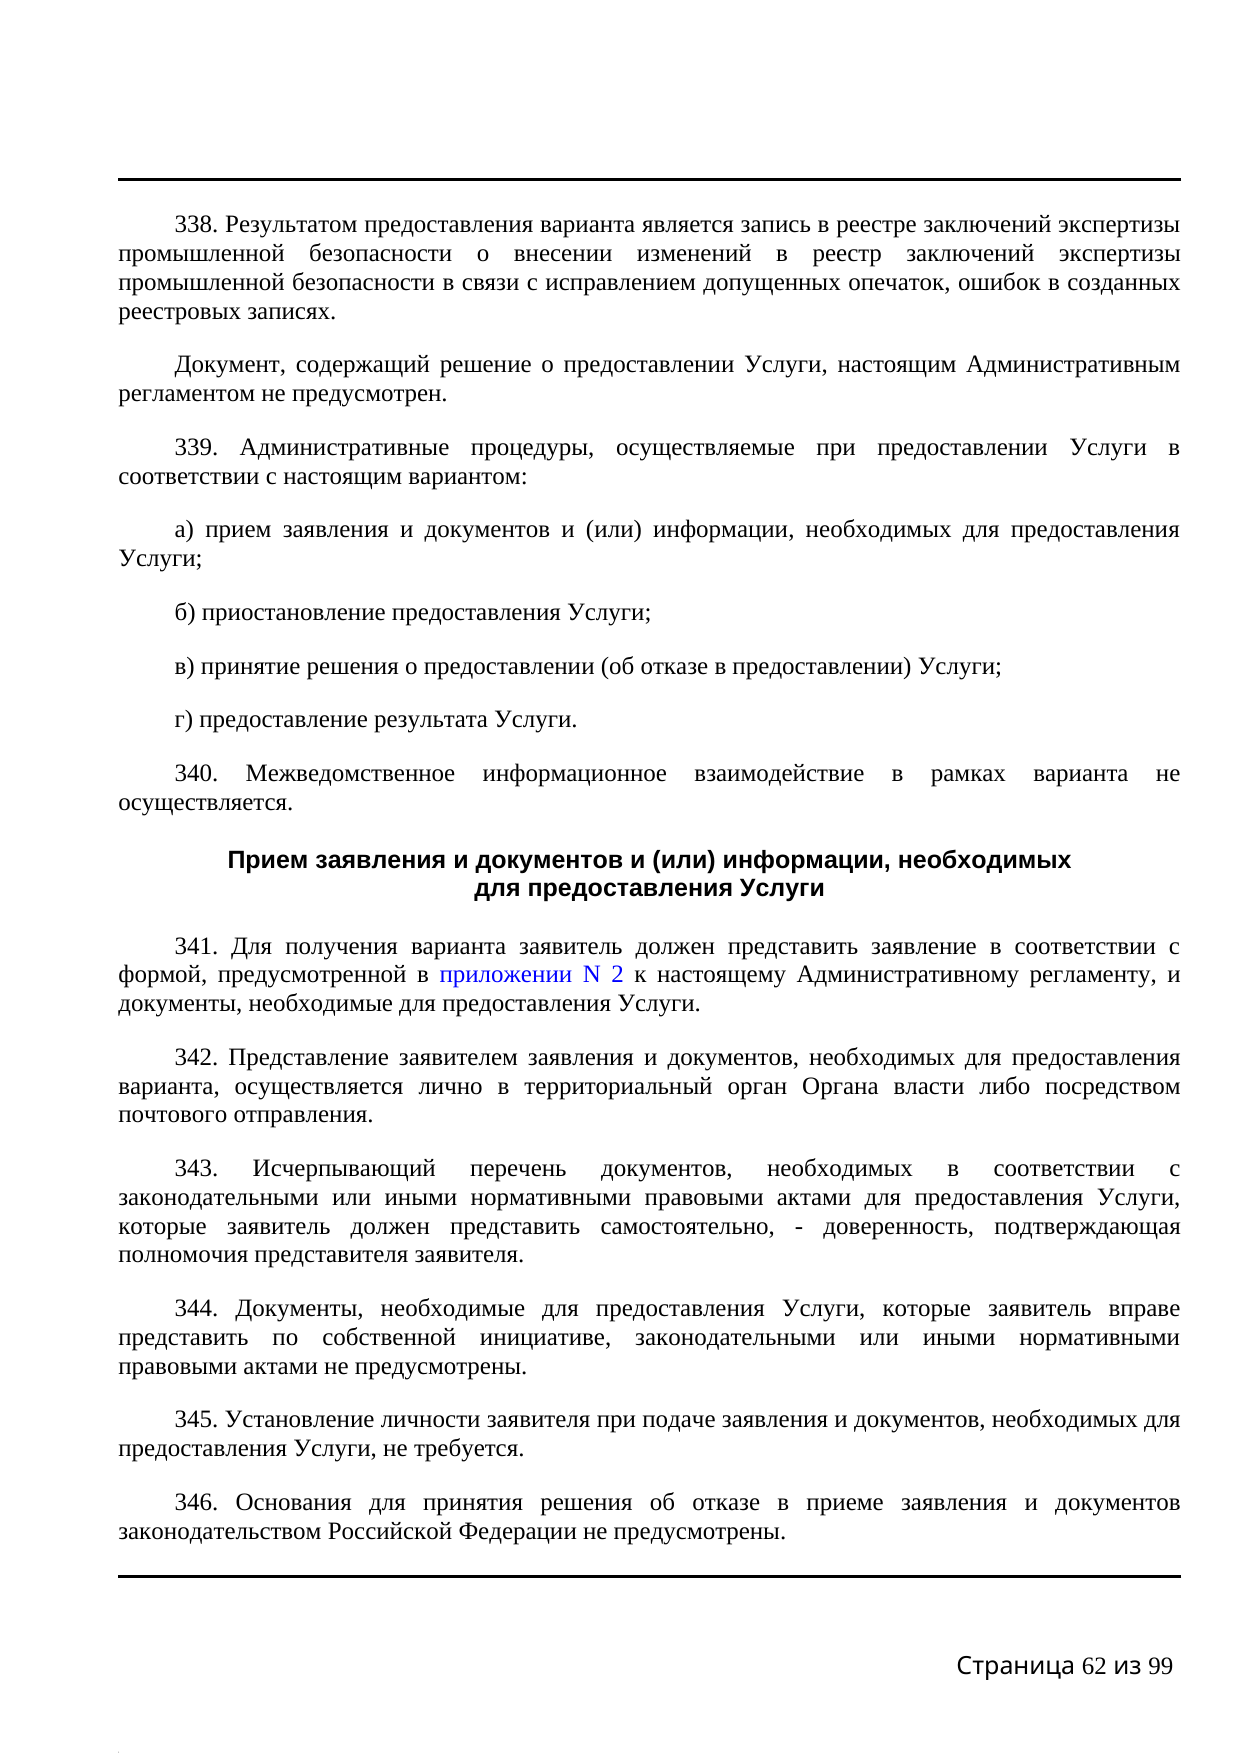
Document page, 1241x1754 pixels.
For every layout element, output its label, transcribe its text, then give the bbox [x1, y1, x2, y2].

text 343. Исчерпывающий перечень документов, необходимых в соответствии с законодательными или иными нормативными правовыми актами для предоставления Услуги, которые заявитель должен представить самостоятельно, - доверенность, подтверждающая полномочия представителя заявителя. [118, 1153, 1181, 1268]
text а) прием заявления и документов и (или) информации, необходимых для предоставления Услуги; [118, 514, 1181, 572]
text 339. Административные процедуры, осуществляемые при предоставлении Услуги в соответствии с настоящим вариантом: [118, 432, 1181, 489]
text г) предоставление результата Услуги. [118, 704, 1181, 733]
text 345. Установление личности заявителя при подаче заявления и документов, необходимых для предоставления Услуги, не требуется. [118, 1404, 1181, 1462]
text 346. Основания для принятия решения об отказе в приеме заявления и документов законодательством Российской Федерации не предусмотрены. [118, 1487, 1181, 1544]
title для предоставления Услуги [118, 873, 1181, 902]
text 341. Для получения варианта заявитель должен представить заявление в соответствии с формой, предусмотренной в приложении N 2 к настоящему Административному регламенту, и документы, необходимые для предоставления Услуги. [118, 931, 1181, 1017]
text б) приостановление предоставления Услуги; [118, 597, 1181, 626]
text 342. Представление заявителем заявления и документов, необходимых для предоставления варианта, осуществляется лично в территориальный орган Органа власти либо посредством почтового отправления. [118, 1042, 1181, 1128]
text Документ, содержащий решение о предоставлении Услуги, настоящим Административным регламентом не предусмотрен. [118, 349, 1181, 407]
text в) принятие решения о предоставлении (об отказе в предоставлении) Услуги; [118, 651, 1181, 679]
text 338. Результатом предоставления варианта является запись в реестре заключений экспертизы промышленной безопасности о внесении изменений в реестр заключений экспертизы промышленной безопасности в связи с исправлением допущенных опечаток, ошибок в созданных реестровых записях. [118, 209, 1181, 324]
text 344. Документы, необходимые для предоставления Услуги, которые заявитель вправе представить по собственной инициативе, законодательными или иными нормативными правовыми актами не предусмотрены. [118, 1293, 1181, 1379]
text 340. Межведомственное информационное взаимодействие в рамках варианта не осуществляется. [118, 758, 1181, 816]
title Прием заявления и документов и (или) информации, необходимых [118, 844, 1181, 873]
